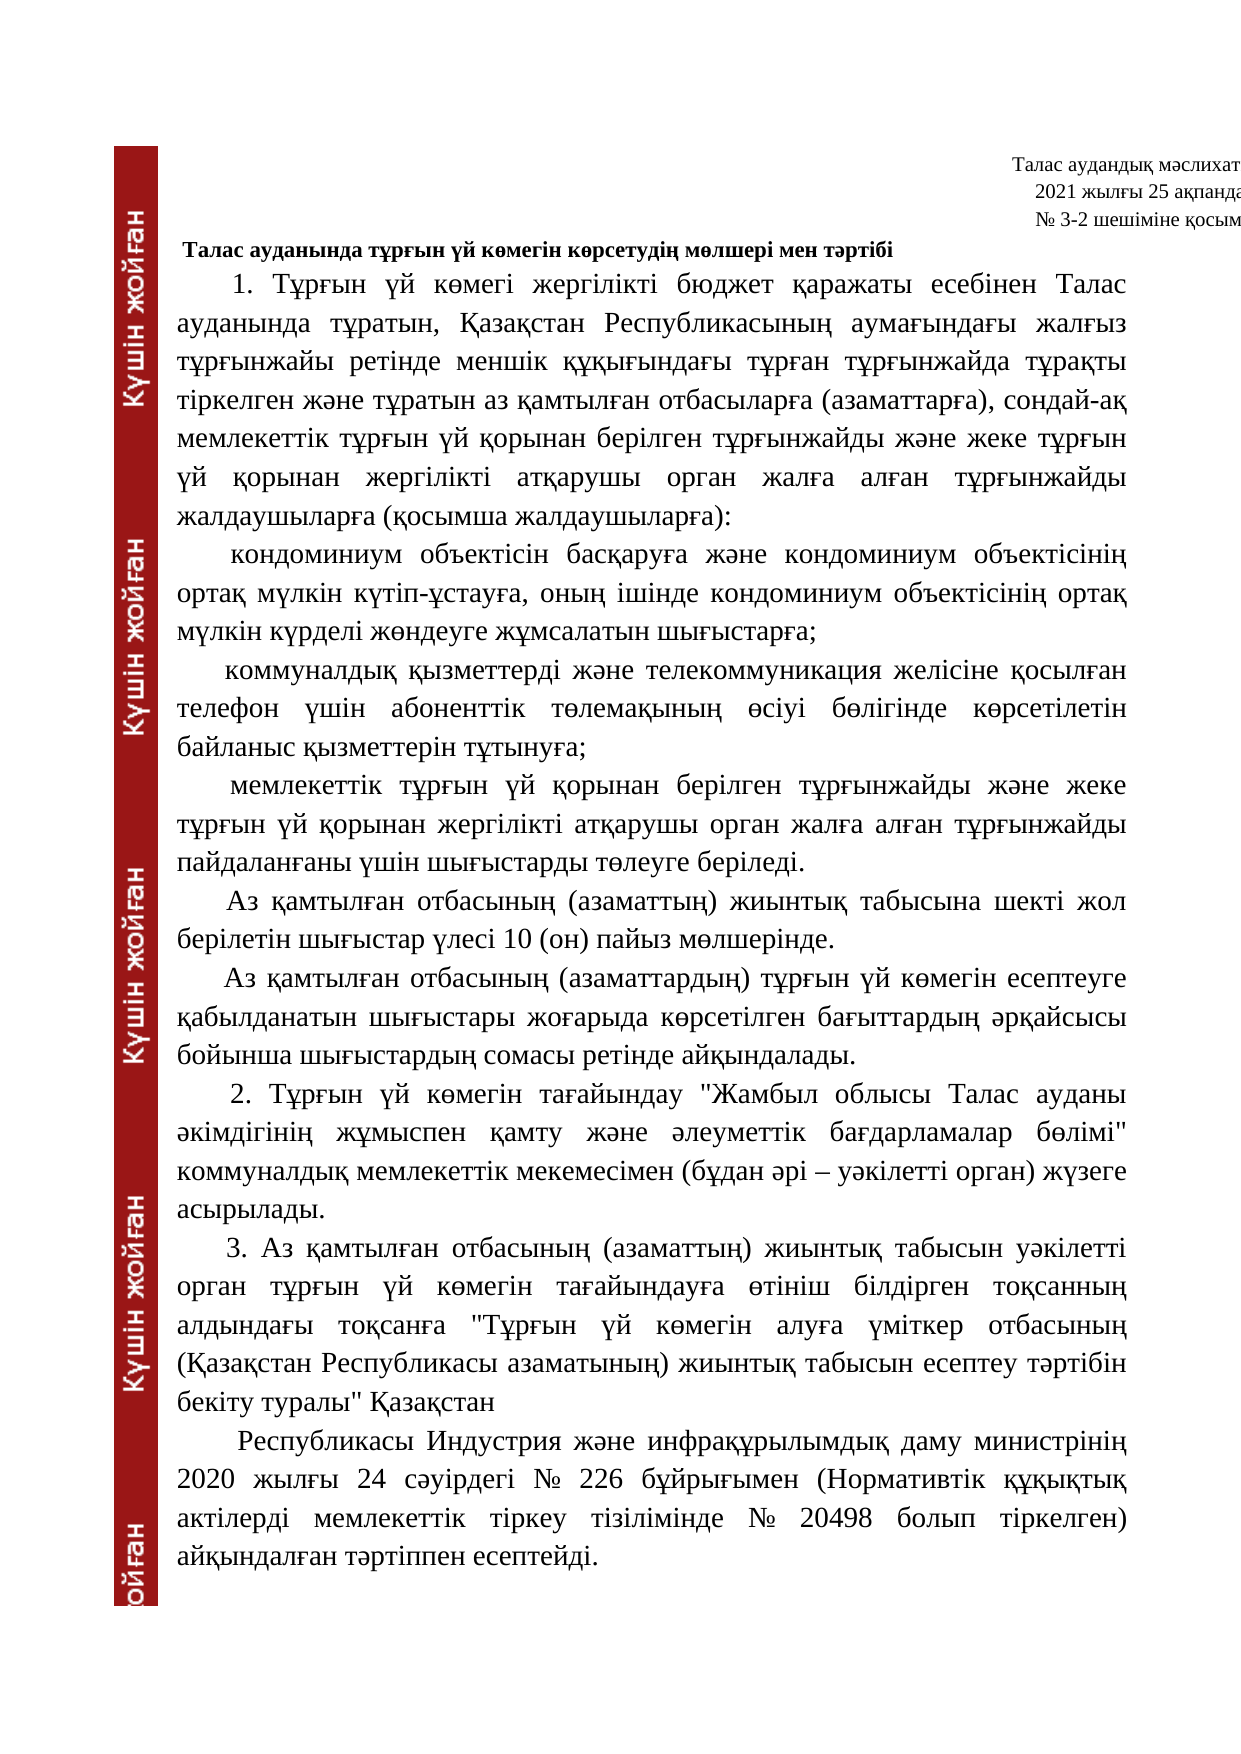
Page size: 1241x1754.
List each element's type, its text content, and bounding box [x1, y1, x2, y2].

picture [114, 1071, 158, 1076]
table_cell [101, 150, 912, 236]
picture [114, 955, 158, 960]
text Аз қамтылған отбасының (азаматтың) жиынтық табысына шекті жол берілетін шығыстар үлесі 10 (он) пайыз мөлшерінде. [112, 883, 1128, 955]
text Аз қамтылған отбасының (азаматтардың) тұрғын үй көмегін есептеуге қабылданатын шығыстары жоғарыда көрсетілген бағыттардың әрқайсысы бойынша шығыстардың сомасы ретінде айқындалады. [112, 960, 1128, 1071]
text кондоминиум объектісін басқаруға және кондоминиум объектісінің ортақ мүлкін күтіп-ұстауға, оның ішінде кондоминиум объектісінің ортақ мүлкін күрделі жөндеуге жұмсалатын шығыстарға; [112, 536, 1128, 647]
picture [114, 1572, 158, 1606]
picture [114, 878, 158, 883]
text Талас ауданында тұрғын үй көмегін көрсетудің мөлшері мен тәртібі [112, 236, 1128, 263]
text мемлекеттік тұрғын үй қорынан берілген тұрғынжайды және жеке тұрғын үй қорынан жергілікті атқарушы орган жалға алған тұрғынжайды пайдаланғаны үшін шығыстарды төлеуге беріледі. [112, 767, 1128, 878]
picture [114, 146, 158, 150]
text 3. Аз қамтылған отбасының (азаматтың) жиынтық табысын уәкілетті орган тұрғын үй көмегін тағайындауға өтініш білдірген тоқсанның алдындағы тоқсанға "Тұрғын үй көмегін алуға үміткер отбасының (Қазақстан Республикасы азаматының) жиынтық табысын есептеу тәртібін бекіту туралы" Қазақстан [112, 1230, 1128, 1418]
picture [114, 647, 158, 652]
picture [114, 1225, 158, 1230]
picture [114, 762, 158, 767]
text 1. Тұрғын үй көмегі жергілікті бюджет қаражаты есебінен Талас ауданында тұратын, Қазақстан Республикасының аумағындағы жалғыз тұрғынжайы ретінде меншік құқығындағы тұрған тұрғынжайда тұрақты тіркелген және тұратын аз қамтылған отбасыларға (азаматтарға), сондай-ақ мемлекеттік тұрғын үй қорынан берілген тұрғынжайды және жеке тұрғын үй қорынан жергілікті атқарушы орган жалға алған тұрғынжайды жалдаушыларға (қосымша жалдаушыларға): [112, 266, 1128, 531]
picture [114, 531, 158, 536]
table_cell Талас аудандық мәслихатының 2021 жылғы 25 ақпандағы № 3-2 шешіміне қосымша [912, 150, 1240, 236]
text Республикасы Индустрия және инфрақұрылымдық даму министрінің 2020 жылғы 24 сәуірдегі № 226 бұйрығымен (Нормативтік құқықтық актілерді мемлекеттік тіркеу тізілімінде № 20498 болып тіркелген) айқындалған тәртіппен есептейді. [112, 1423, 1128, 1572]
text 2. Тұрғын үй көмегін тағайындау "Жамбыл облысы Талас ауданы әкімдігінің жұмыспен қамту және әлеуметтік бағдарламалар бөлімі" коммуналдық мемлекеттік мекемесімен (бұдан әрі – уәкілетті орган) жүзеге асырылады. [112, 1076, 1128, 1225]
picture [114, 1418, 158, 1423]
text коммуналдық қызметтерді және телекоммуникация желісіне қосылған телефон үшін абоненттік төлемақының өсіуі бөлігінде көрсетілетін байланыс қызметтерін тұтынуға; [112, 652, 1128, 762]
